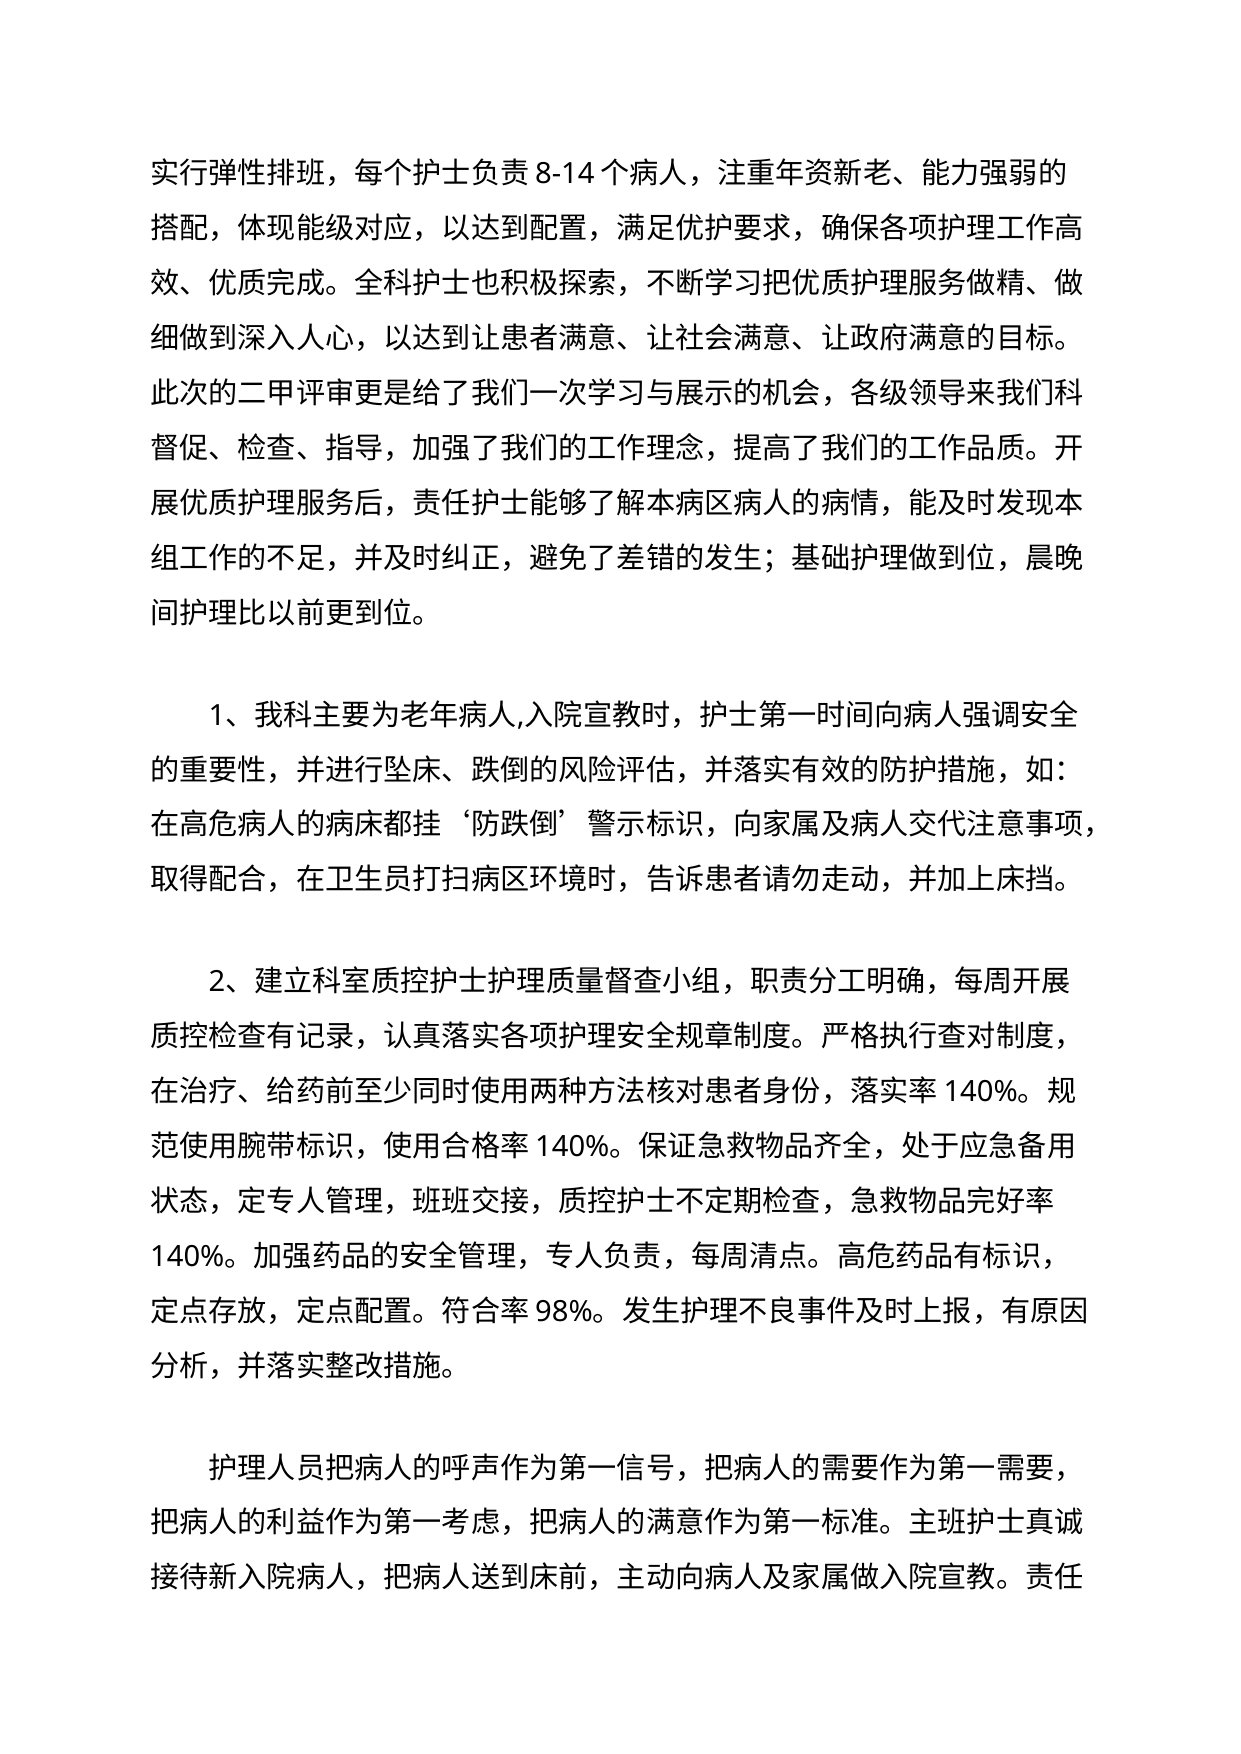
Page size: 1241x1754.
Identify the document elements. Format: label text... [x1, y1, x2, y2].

text 1、我科主要为老年病人,入院宣教时，护士第一时间向病人强调安全的重要性，并进行坠床、跌倒的风险评估，并落实有效的防护措施，如：在高危病人的病床都挂‘防跌倒’警示标识，向家属及病人交代注意事项，取得配合，在卫生员打扫病区环境时，告诉患者请勿走动，并加上床挡。 [150, 691, 1090, 898]
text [150, 150, 1090, 632]
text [150, 1444, 1090, 1596]
text 2、建立科室质控护士护理质量督查小组，职责分工明确，每周开展质控检查有记录，认真落实各项护理安全规章制度。严格执行查对制度，在治疗、给药前至少同时使用两种方法核对患者身份，落实率140%。规范使用腕带标识，使用合格率140%。保证急救物品齐全，处于应急备用状态，定专人管理，班班交接，质控护士不定期检查，急救物品完好率140%。加强药品的安全管理，专人负责，每周清点。高危药品有标识，定点存放，定点配置。符合率98%。发生护理不良事件及时上报，有原因分析，并落实整改措施。 [150, 958, 1090, 1385]
